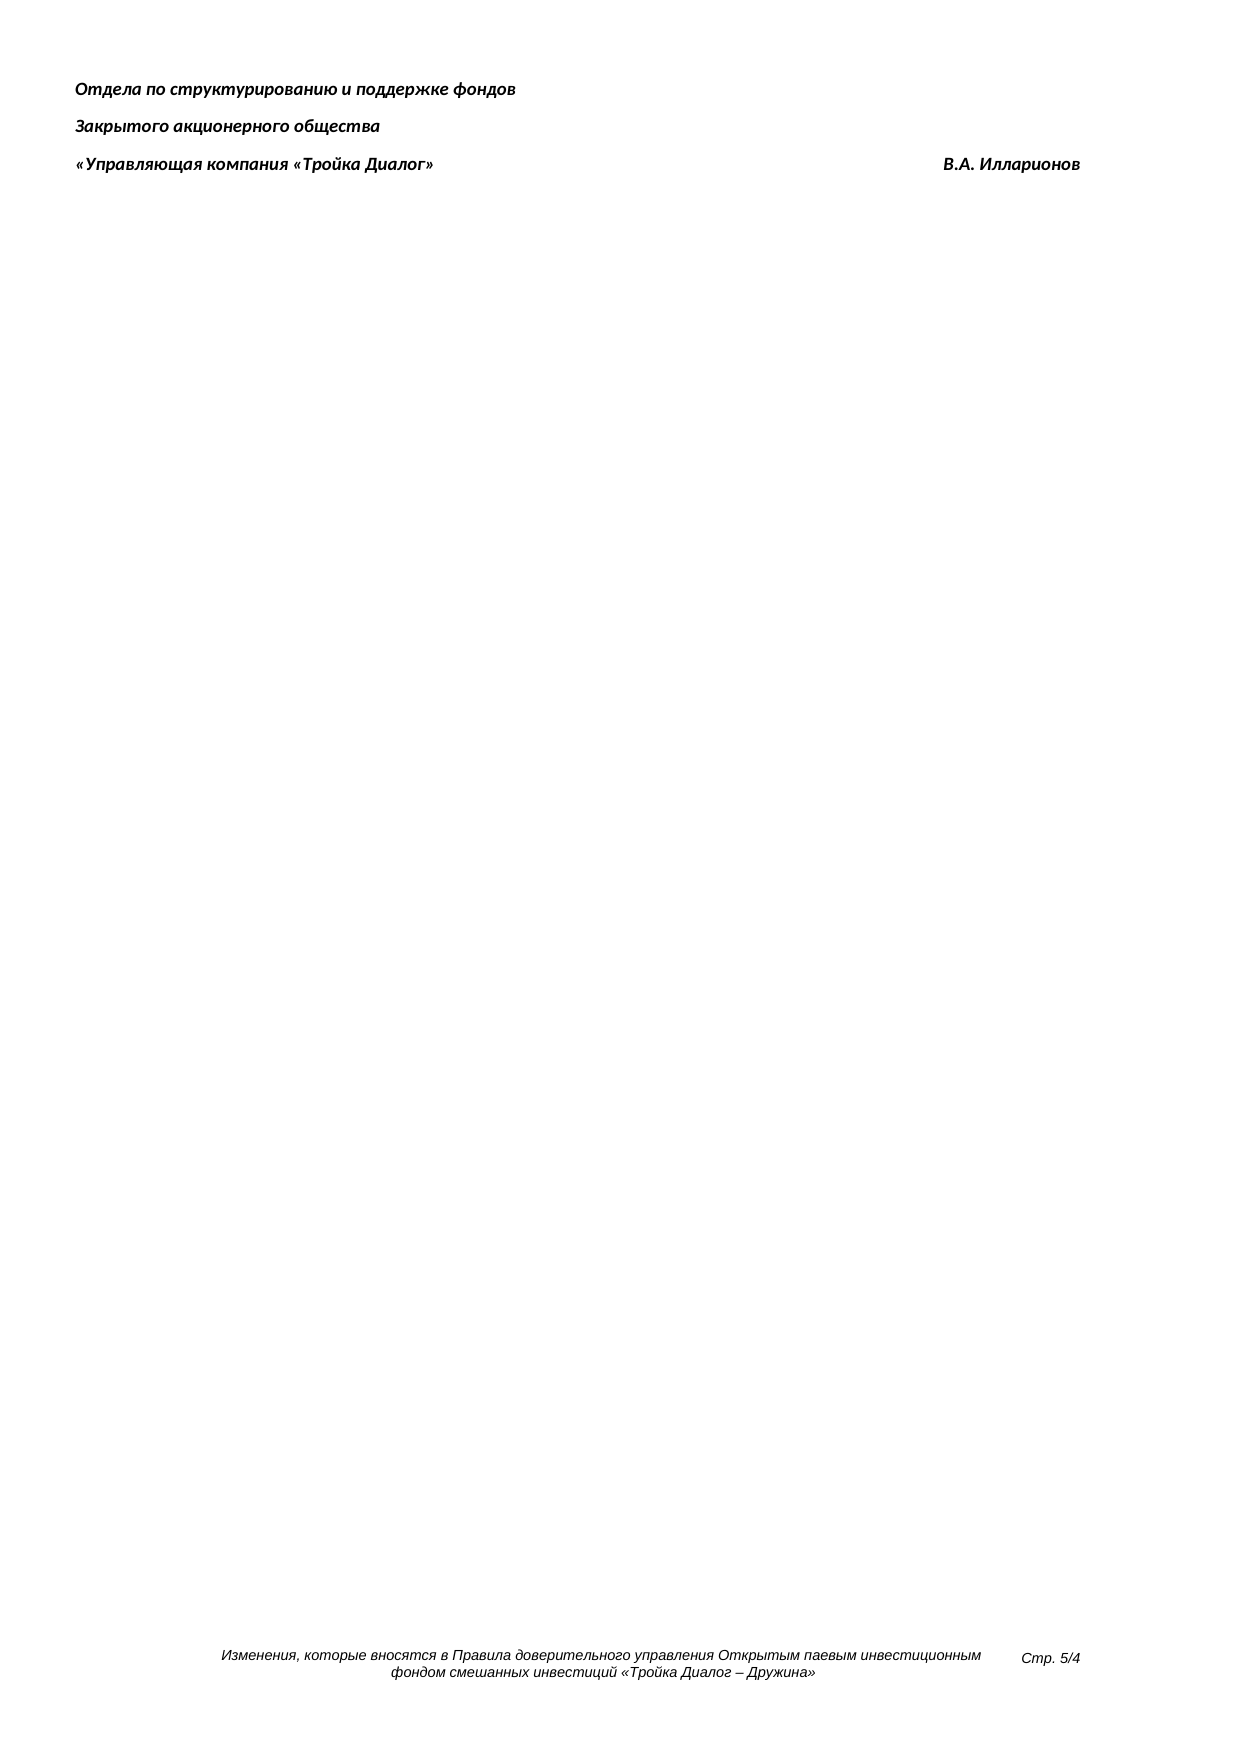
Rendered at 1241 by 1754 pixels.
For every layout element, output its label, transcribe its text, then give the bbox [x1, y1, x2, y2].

text Отдела по структурированию и поддержке фондов [75, 75, 1165, 100]
text «Управляющая компания «Тройка Диалог» В.А. Илларионов [75, 150, 1165, 175]
text Закрытого акционерного общества [75, 112, 1165, 137]
